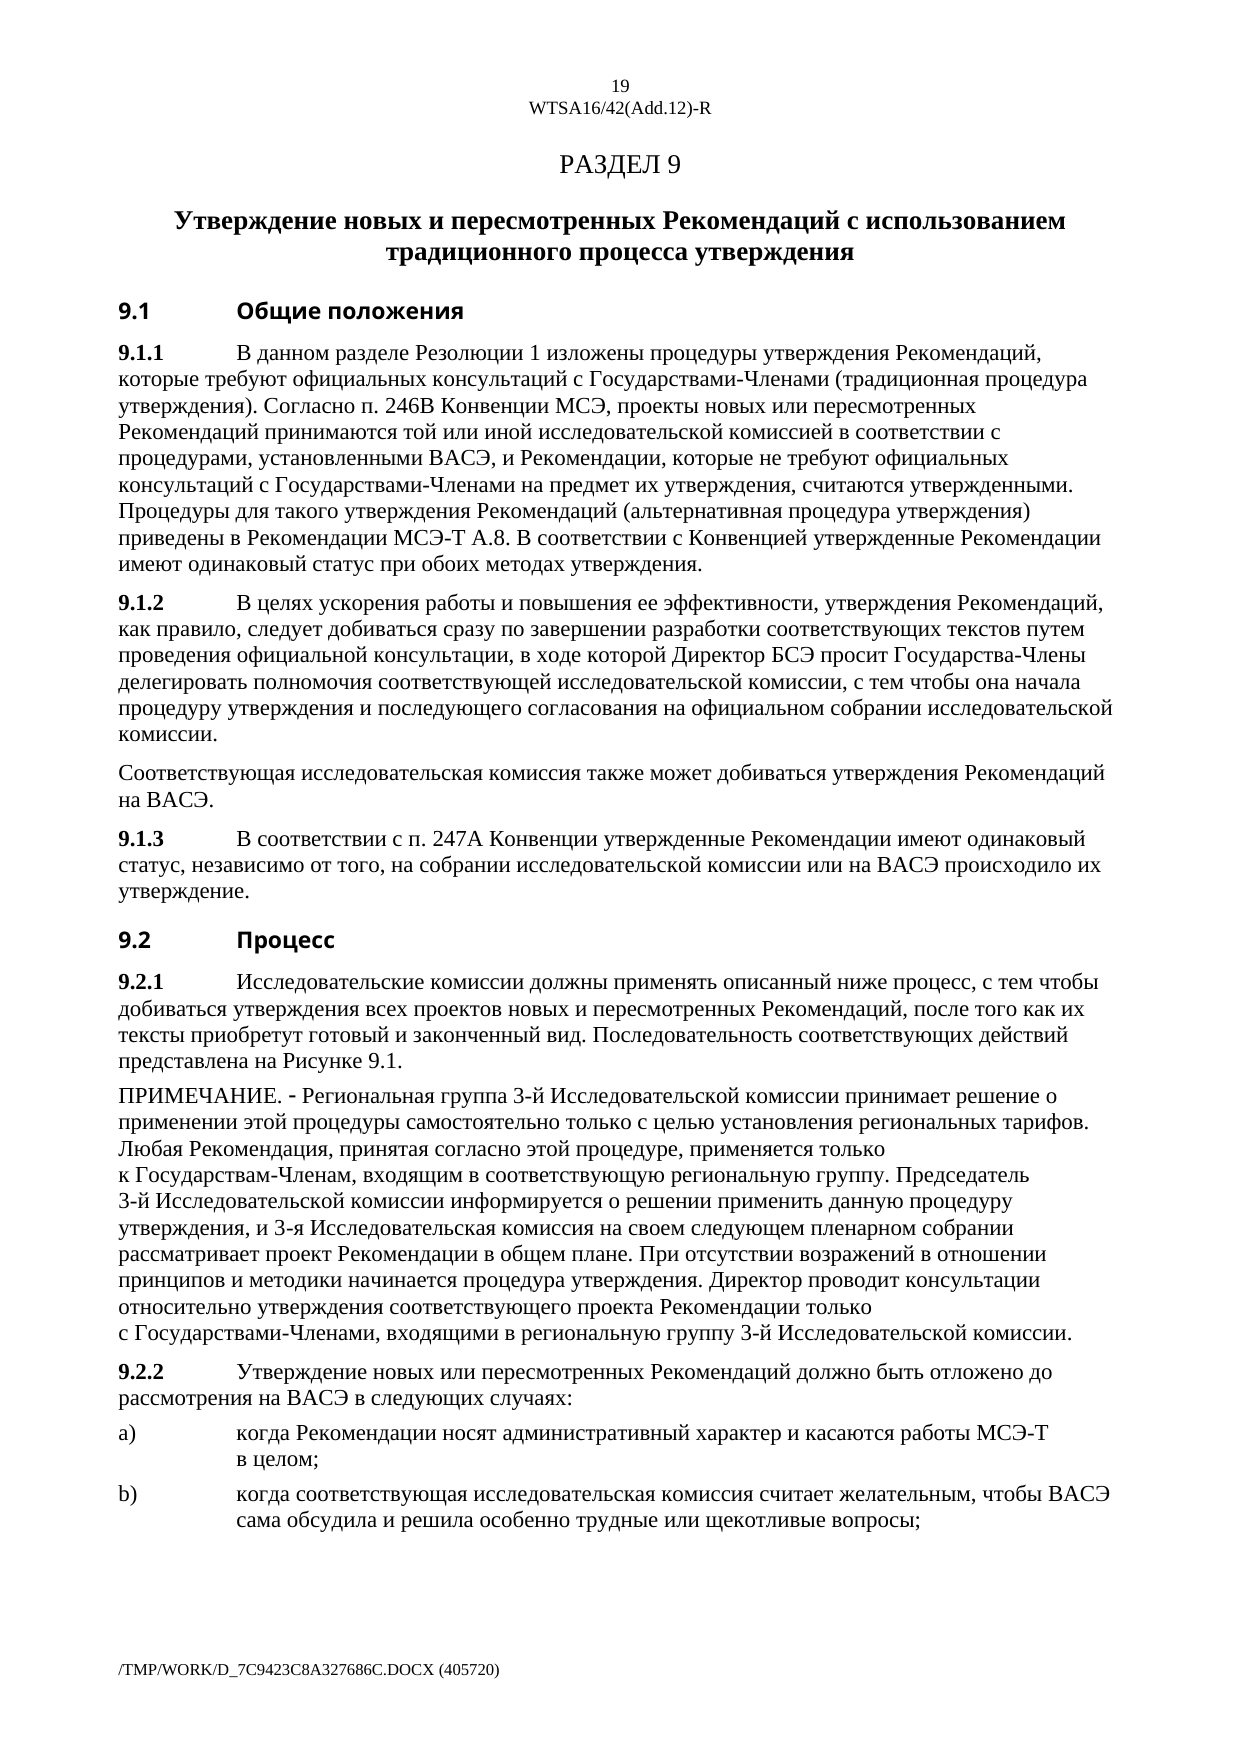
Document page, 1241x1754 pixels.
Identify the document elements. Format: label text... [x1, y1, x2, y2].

text РАЗДЕЛ 9 [118, 148, 1122, 179]
subtitle 9.1 Общие положения [118, 295, 1122, 327]
subtitle 9.2 Процесс [118, 924, 1122, 956]
text Соответствующая исследовательская комиссия также может добиваться утверждения Рекомендаций на ВАСЭ. [118, 759, 1122, 812]
text 9.1.2 В целях ускорения работы и повышения ее эффективности, утверждения Рекомендаций, как правило, следует добиваться сразу по завершении разработки соответствующих текстов путем проведения официальной консультации, в ходе которой Директор БСЭ просит Государства-Члены делегировать полномочия соответствующей исследовательской комиссии, с тем чтобы она начала процедуру утверждения и последующего согласования на официальном собрании исследовательской комиссии. [118, 589, 1122, 747]
title Утверждение новых и пересмотренных Рекомендаций с использованием традиционного процесса утверждения [118, 204, 1122, 266]
text 9.1.1 В данном разделе Резолюции 1 изложены процедуры утверждения Рекомендаций, которые требуют официальных консультаций с Государствами-Членами (традиционная процедура утверждения). Согласно п. 246В Конвенции МСЭ, проекты новых или пересмотренных Рекомендаций принимаются той или иной исследовательской комиссией в соответствии с процедурами, установленными ВАСЭ, и Рекомендации, которые не требуют официальных консультаций с Государствами-Членами на предмет их утверждения, считаются утвержденными. Процедуры для такого утверждения Рекомендаций (альтернативная процедура утверждения) приведены в Рекомендации МСЭ-Т А.8. В соответствии с Конвенцией утвержденные Рекомендации имеют одинаковый статус при обоих методах утверждения. [118, 339, 1122, 576]
text 9.1.3 В соответствии с п. 247А Конвенции утвержденные Рекомендации имеют одинаковый статус, независимо от того, на собрании исследовательской комиссии или на ВАСЭ происходило их утверждение. [118, 824, 1122, 904]
text b) когда соответствующая исследовательская комиссия считает желательным, чтобы ВАСЭ сама обсудила и решила особенно трудные или щекотливые вопросы; [118, 1480, 1122, 1533]
text a) когда Рекомендации носят административный характер и касаются работы МСЭ-Т в целом; [118, 1419, 1122, 1472]
text ПРИМЕЧАНИЕ. Региональная группа 3-й Исследовательской комиссии принимает решение о применении этой процедуры самостоятельно только с целью установления региональных тарифов. Любая Рекомендация, принятая согласно этой процедуре, применяется только к Государствам-Членам, входящим в соответствующую региональную группу. Председатель 3-й Исследовательской комиссии информируется о решении применить данную процедуру утверждения, и 3-я Исследовательская комиссия на своем следующем пленарном собрании рассматривает проект Рекомендации в общем плане. При отсутствии возражений в отношении принципов и методики начинается процедура утверждения. Директор проводит консультации относительно утверждения соответствующего проекта Рекомендации только с Государствами-Членами, входящими в региональную группу 3-й Исследовательской комиссии. [118, 1082, 1122, 1346]
text 9.2.2 Утверждение новых или пересмотренных Рекомендаций должно быть отложено до рассмотрения на ВАСЭ в следующих случаях: [118, 1358, 1122, 1411]
text 9.2.1 Исследовательские комиссии должны применять описанный ниже процесс, с тем чтобы добиваться утверждения всех проектов новых и пересмотренных Рекомендаций, после того как их тексты приобретут готовый и законченный вид. Последовательность соответствующих действий представлена на Рисунке 9.1. [118, 968, 1122, 1074]
